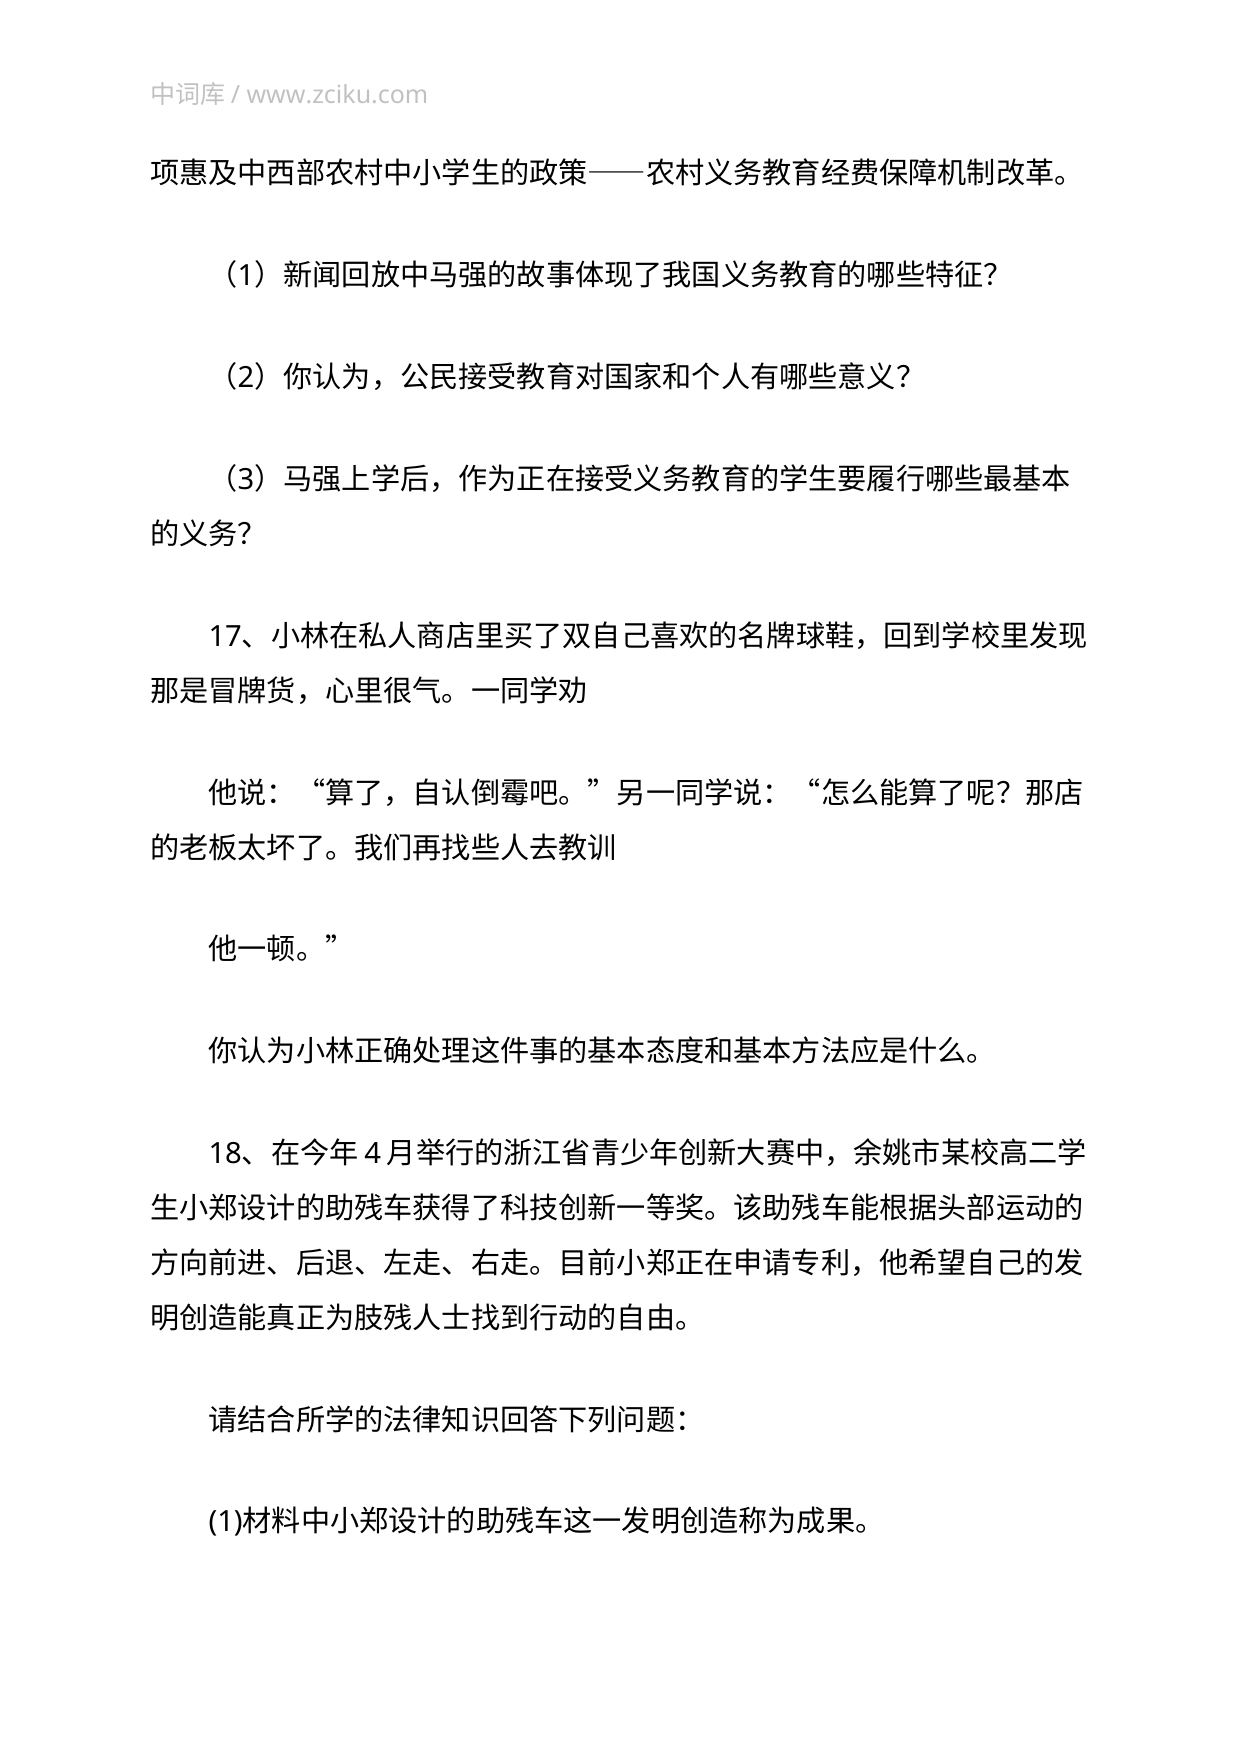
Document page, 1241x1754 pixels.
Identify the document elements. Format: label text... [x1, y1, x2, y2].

text （1）新闻回放中马强的故事体现了我国义务教育的哪些特征？ [150, 252, 1090, 294]
text 他说：“算了，自认倒霉吧。”另一同学说：“怎么能算了呢？那店的老板太坏了。我们再找些人去教训 [150, 769, 1090, 866]
text 18、在今年4月举行的浙江省青少年创新大赛中，余姚市某校高二学生小郑设计的助残车获得了科技创新一等奖。该助残车能根据头部运动的方向前进、后退、左走、右走。目前小郑正在申请专利，他希望自己的发明创造能真正为肢残人士找到行动的自由。 [150, 1129, 1090, 1337]
text 他一顿。” [150, 926, 1090, 968]
text (1)材料中小郑设计的助残车这一发明创造称为成果。 [150, 1498, 1090, 1540]
text 17、小林在私人商店里买了双自己喜欢的名牌球鞋，回到学校里发现那是冒牌货，心里很气。一同学劝 [150, 612, 1090, 710]
text 你认为小林正确处理这件事的基本态度和基本方法应是什么。 [150, 1028, 1090, 1070]
text （3）马强上学后，作为正在接受义务教育的学生要履行哪些最基本的义务？ [150, 456, 1090, 553]
text （2）你认为，公民接受教育对国家和个人有哪些意义？ [150, 354, 1090, 396]
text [150, 150, 1090, 192]
text 请结合所学的法律知识回答下列问题： [150, 1396, 1090, 1438]
